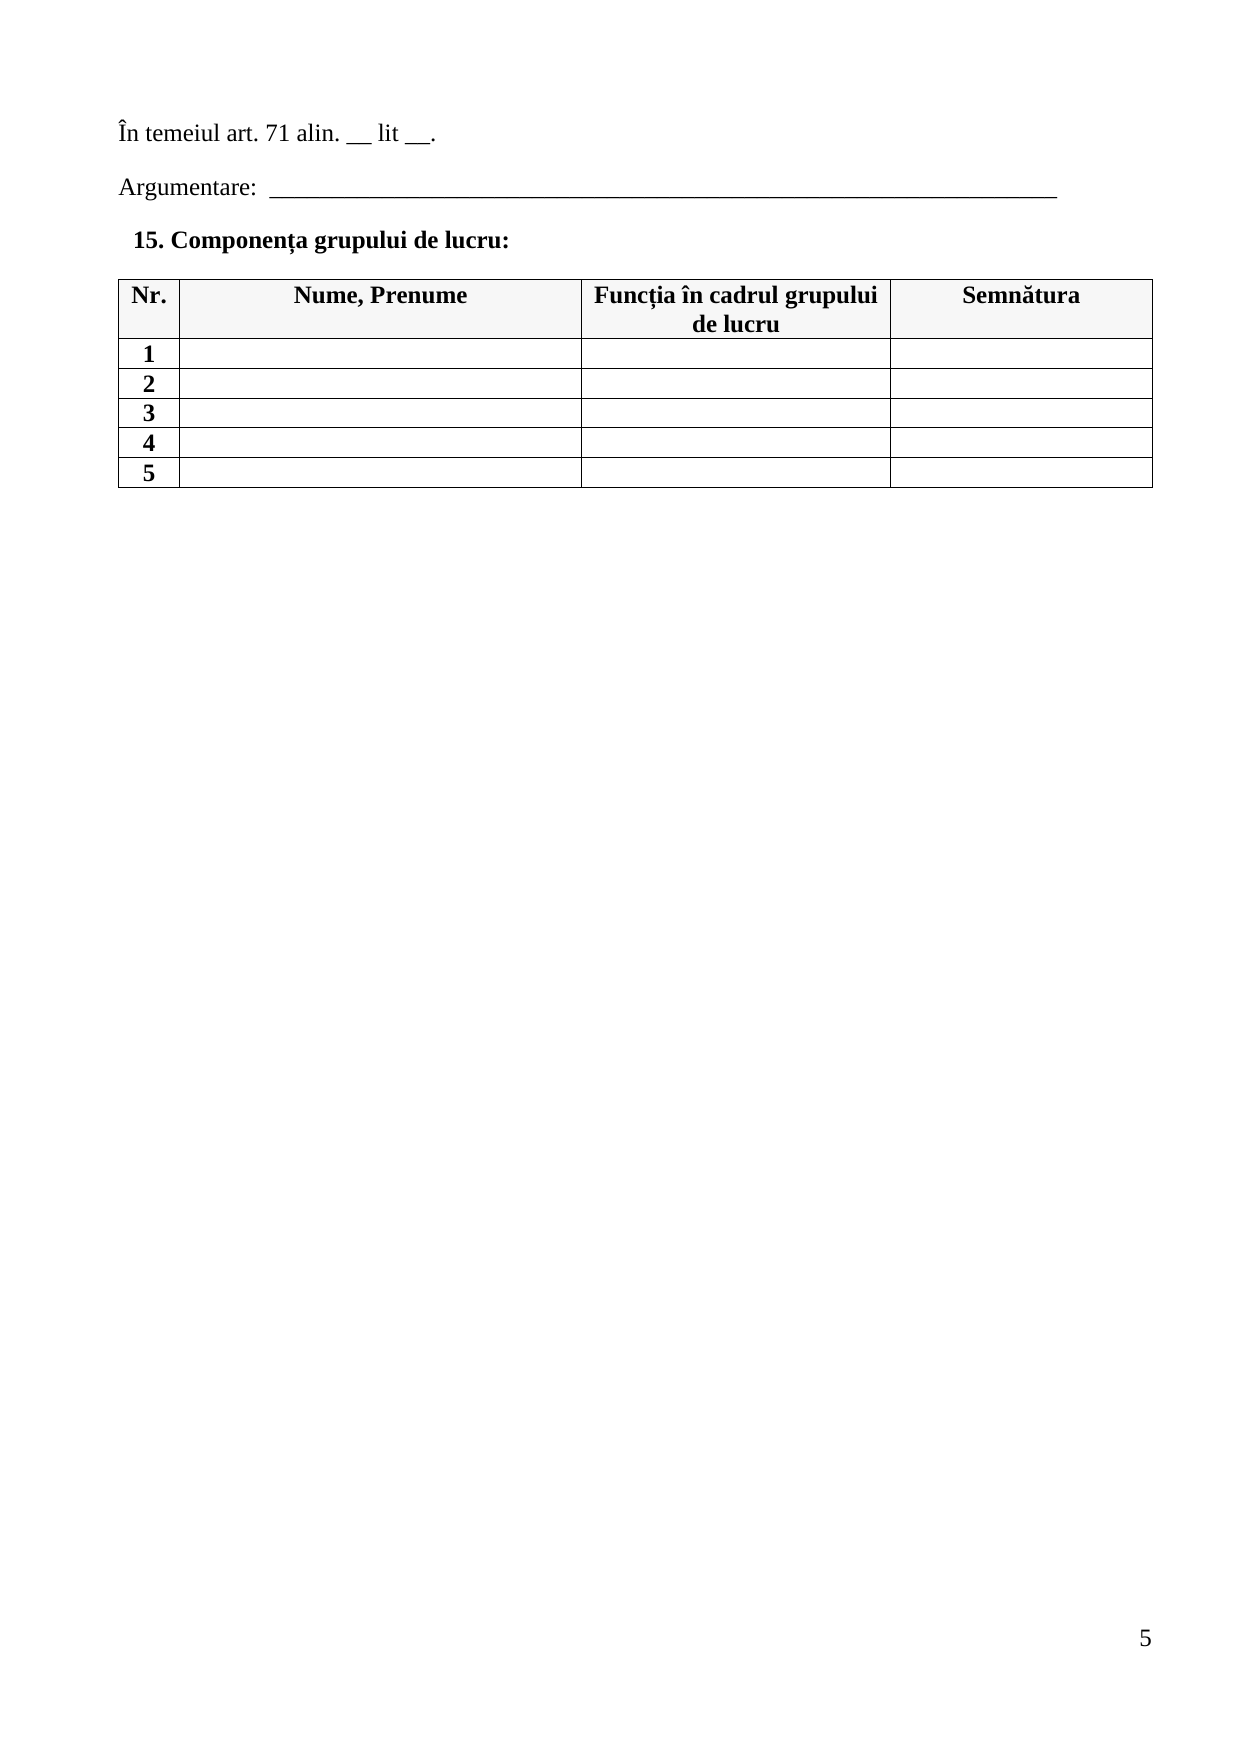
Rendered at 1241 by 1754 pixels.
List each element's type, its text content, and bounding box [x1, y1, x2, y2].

table_header Funcția în cadrul grupului de lucru [582, 280, 890, 338]
table_cell [180, 428, 581, 457]
table_cell [582, 399, 890, 427]
table_cell 1 [119, 339, 179, 368]
table_cell 5 [119, 458, 179, 487]
table_header Nr. [119, 280, 179, 338]
table_cell [180, 458, 581, 487]
table_header Semnătura [891, 280, 1152, 338]
table_cell [891, 399, 1152, 427]
table_cell 2 [119, 369, 179, 397]
table_cell [582, 428, 890, 457]
table_cell [180, 369, 581, 397]
text Argumentare: _______________________________________________________________ [118, 172, 1152, 201]
table_cell [891, 339, 1152, 368]
table_cell [582, 458, 890, 487]
list Componența grupului de lucru: [133, 226, 1152, 254]
table_cell [582, 369, 890, 397]
table_cell 3 [119, 399, 179, 427]
table_cell [180, 339, 581, 368]
table_cell [891, 428, 1152, 457]
table_cell [582, 339, 890, 368]
text În temeiul art. 71 alin. __ lit __. [118, 118, 1152, 147]
table_cell [891, 458, 1152, 487]
table_cell [891, 369, 1152, 397]
table_cell [180, 399, 581, 427]
table_cell 4 [119, 428, 179, 457]
table_header Nume, Prenume [180, 280, 581, 338]
